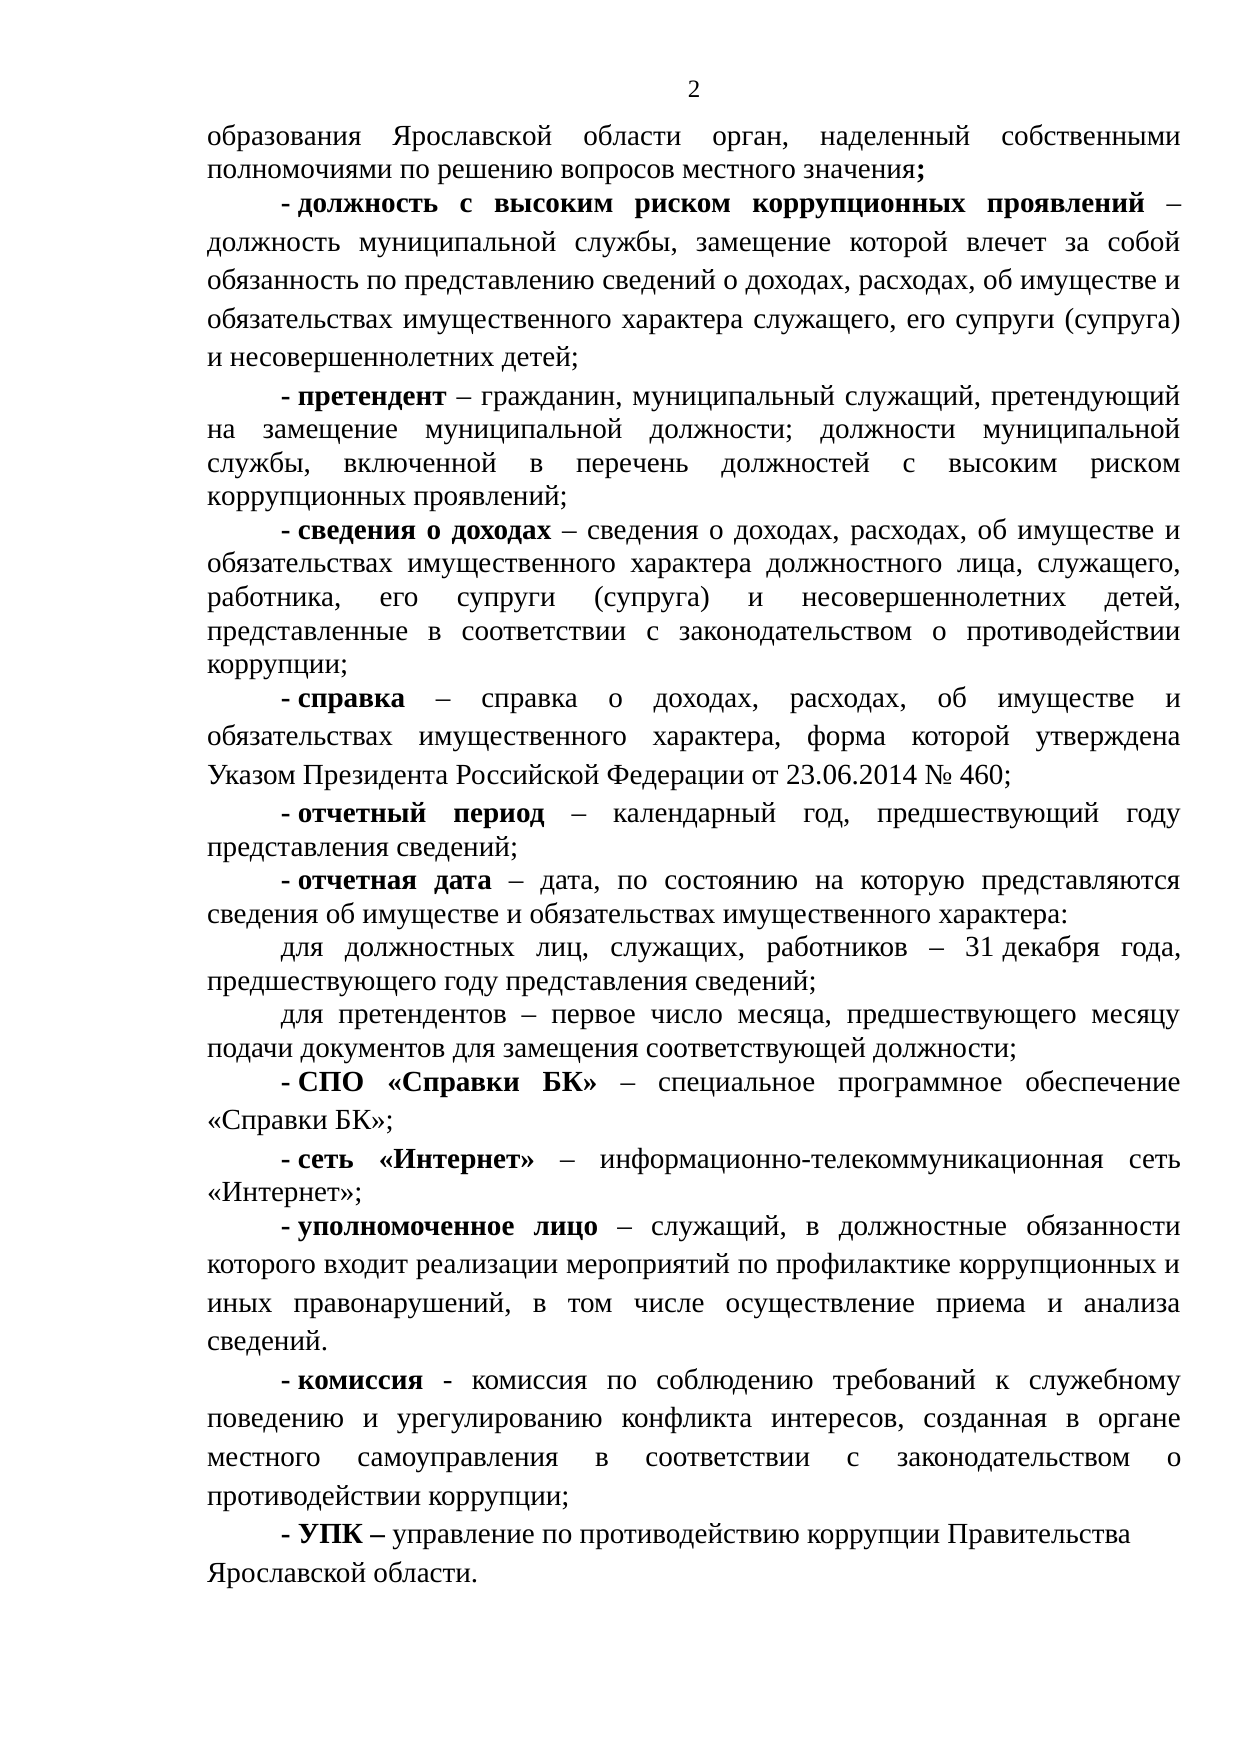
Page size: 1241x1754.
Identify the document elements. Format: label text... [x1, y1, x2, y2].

text для претендентов – первое число месяца, предшествующего месяцу подачи документов для замещения соответствующей должности; [207, 997, 1181, 1064]
text - отчетный период – календарный год, предшествующий году представления сведений; [207, 795, 1181, 862]
text - комиссия - комиссия по соблюдению требований к служебному поведению и урегулированию конфликта интересов, созданная в органе местного самоуправления в соответствии с законодательством о противодействии коррупции; [207, 1362, 1181, 1511]
text - претендент – гражданин, муниципальный служащий, претендующий на замещение муниципальной должности; должности муниципальной службы, включенной в перечень должностей с высоким риском коррупционных проявлений; [207, 378, 1181, 512]
text - должность с высоким риском коррупционных проявлений – должность муниципальной службы, замещение которой влечет за собой обязанность по представлению сведений о доходах, расходах, об имуществе и обязательствах имущественного характера служащего, его супруги (супруга) и несовершеннолетних детей; [207, 185, 1181, 373]
text - уполномоченное лицо – служащий, в должностные обязанности которого входит реализации мероприятий по профилактике коррупционных и иных правонарушений, в том числе осуществление приема и анализа сведений. [207, 1208, 1181, 1357]
text - сеть «Интернет» – информационно-телекоммуникационная сеть «Интернет»; [207, 1141, 1181, 1208]
text - УПК – управление по противодействию коррупции Правительства Ярославской области. [207, 1516, 1181, 1588]
text - сведения о доходах – сведения о доходах, расходах, об имуществе и обязательствах имущественного характера должностного лица, служащего, работника, его супруги (супруга) и несовершеннолетних детей, представленные в соответствии с законодательством о противодействии коррупции; [207, 512, 1181, 680]
text - СПО «Справки БК» – специальное программное обеспечение «Справки БК»; [207, 1064, 1181, 1136]
text для должностных лиц, служащих, работников – 31 декабря года, предшествующего году представления сведений; [207, 929, 1181, 997]
text - справка – справка о доходах, расходах, об имуществе и обязательствах имущественного характера, форма которой утверждена Указом Президента Российской Федерации от 23.06.2014 № 460; [207, 680, 1181, 790]
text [207, 118, 1181, 185]
text - отчетная дата – дата, по состоянию на которую представляются сведения об имуществе и обязательствах имущественного характера: [207, 862, 1181, 929]
